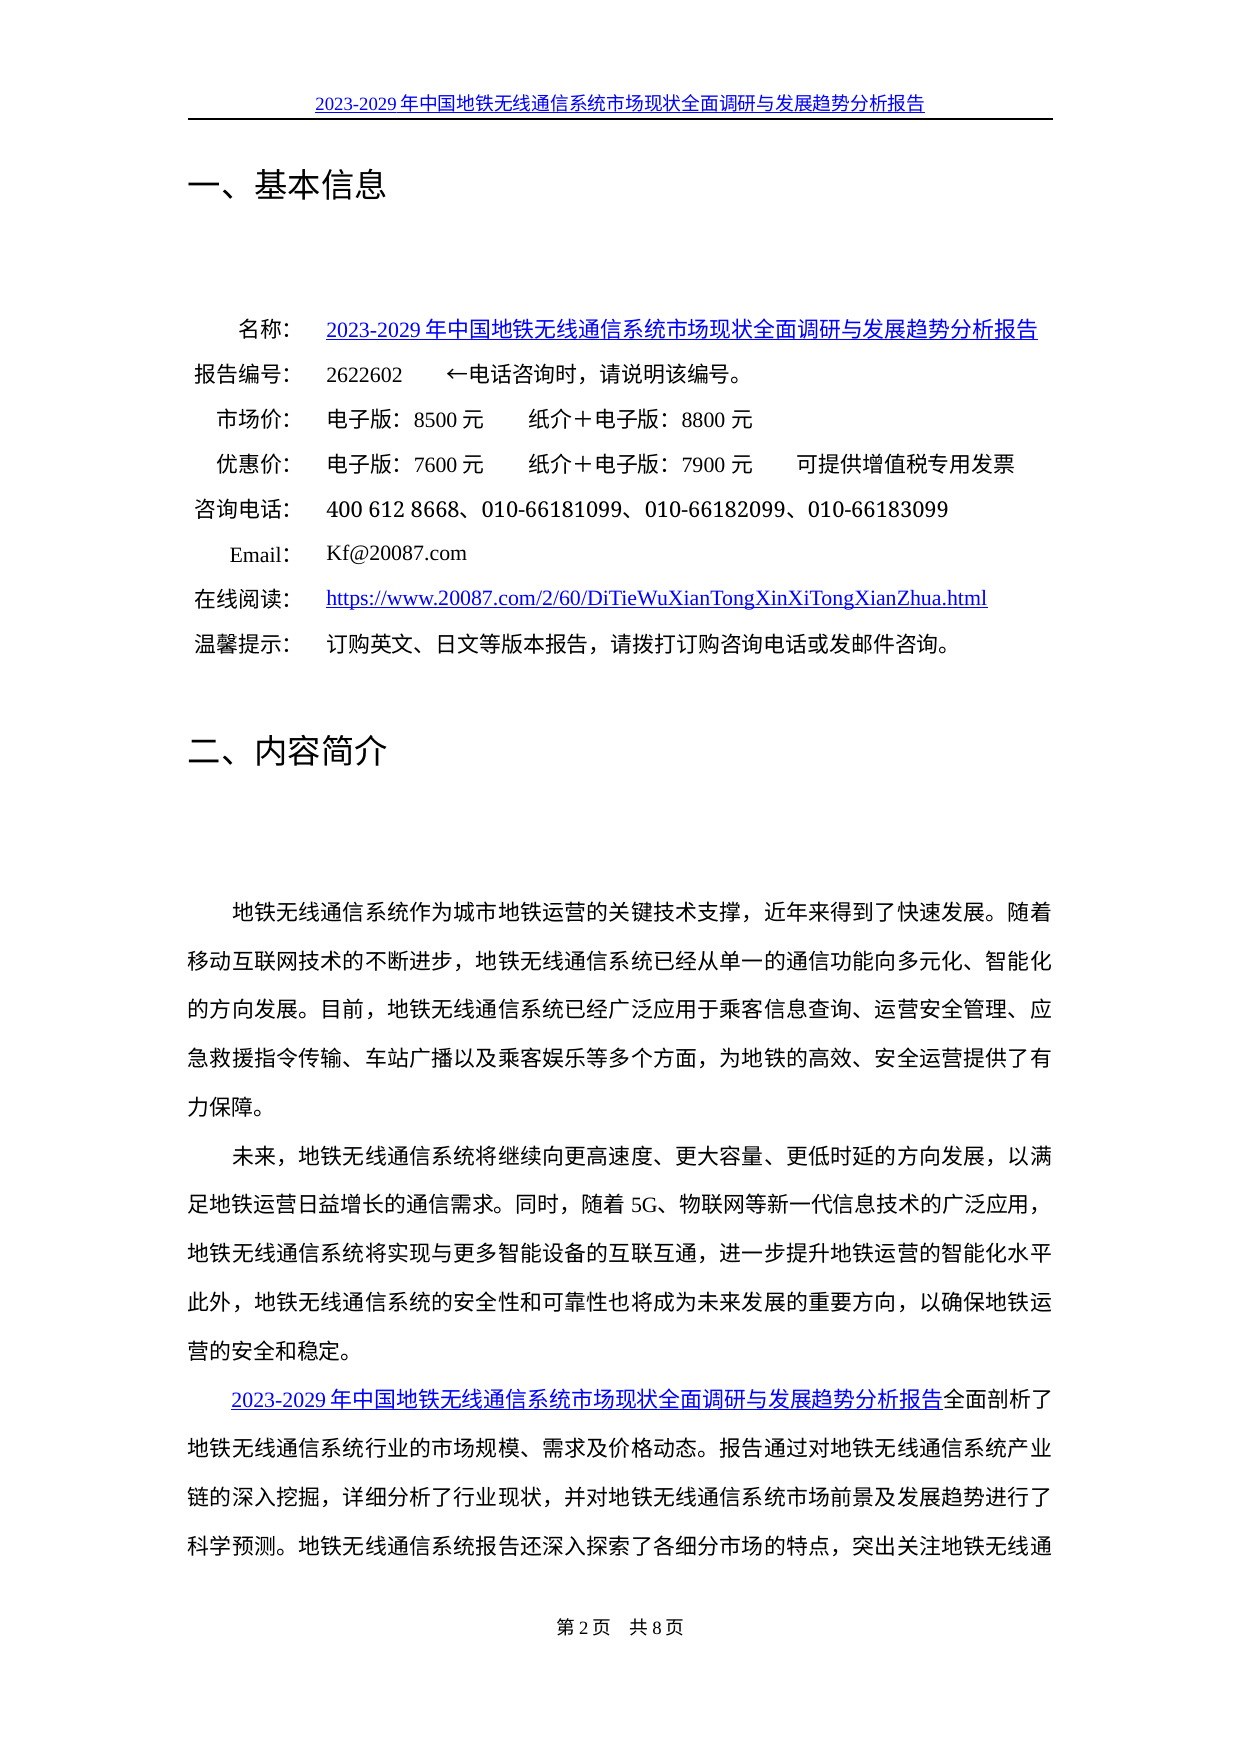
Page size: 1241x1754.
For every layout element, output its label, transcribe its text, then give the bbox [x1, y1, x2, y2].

table_cell Kf@20087.com [315, 537, 1073, 582]
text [187, 894, 1053, 1561]
table_cell 咨询电话： [167, 492, 315, 537]
table_cell 报告编号： [167, 357, 315, 402]
table_cell 电子版：8500 元 纸介＋电子版：8800 元 [315, 402, 1073, 447]
table_cell 电子版：7600 元 纸介＋电子版：7900 元 可提供增值税专用发票 [315, 447, 1073, 492]
table_cell Email： [167, 537, 315, 582]
table_cell 优惠价： [167, 447, 315, 492]
table_cell 400 612 8668、010-66181099、010-66182099、010-66183099 [315, 492, 1073, 537]
table_cell 在线阅读： [167, 582, 315, 627]
table_cell 市场价： [167, 402, 315, 447]
table_header 2023-2029年中国地铁无线通信系统市场现状全面调研与发展趋势分析报告 [315, 312, 1073, 357]
title 二、内容简介 [187, 717, 1053, 782]
title 一、基本信息 [187, 150, 1053, 215]
table_cell 温馨提示： [167, 627, 315, 672]
table_cell [315, 582, 1073, 627]
table_cell 2622602 ←电话咨询时，请说明该编号。 [315, 357, 1073, 402]
table_cell 订购英文、日文等版本报告，请拨打订购咨询电话或发邮件咨询。 [315, 627, 1073, 672]
table_header 名称： [167, 312, 315, 357]
